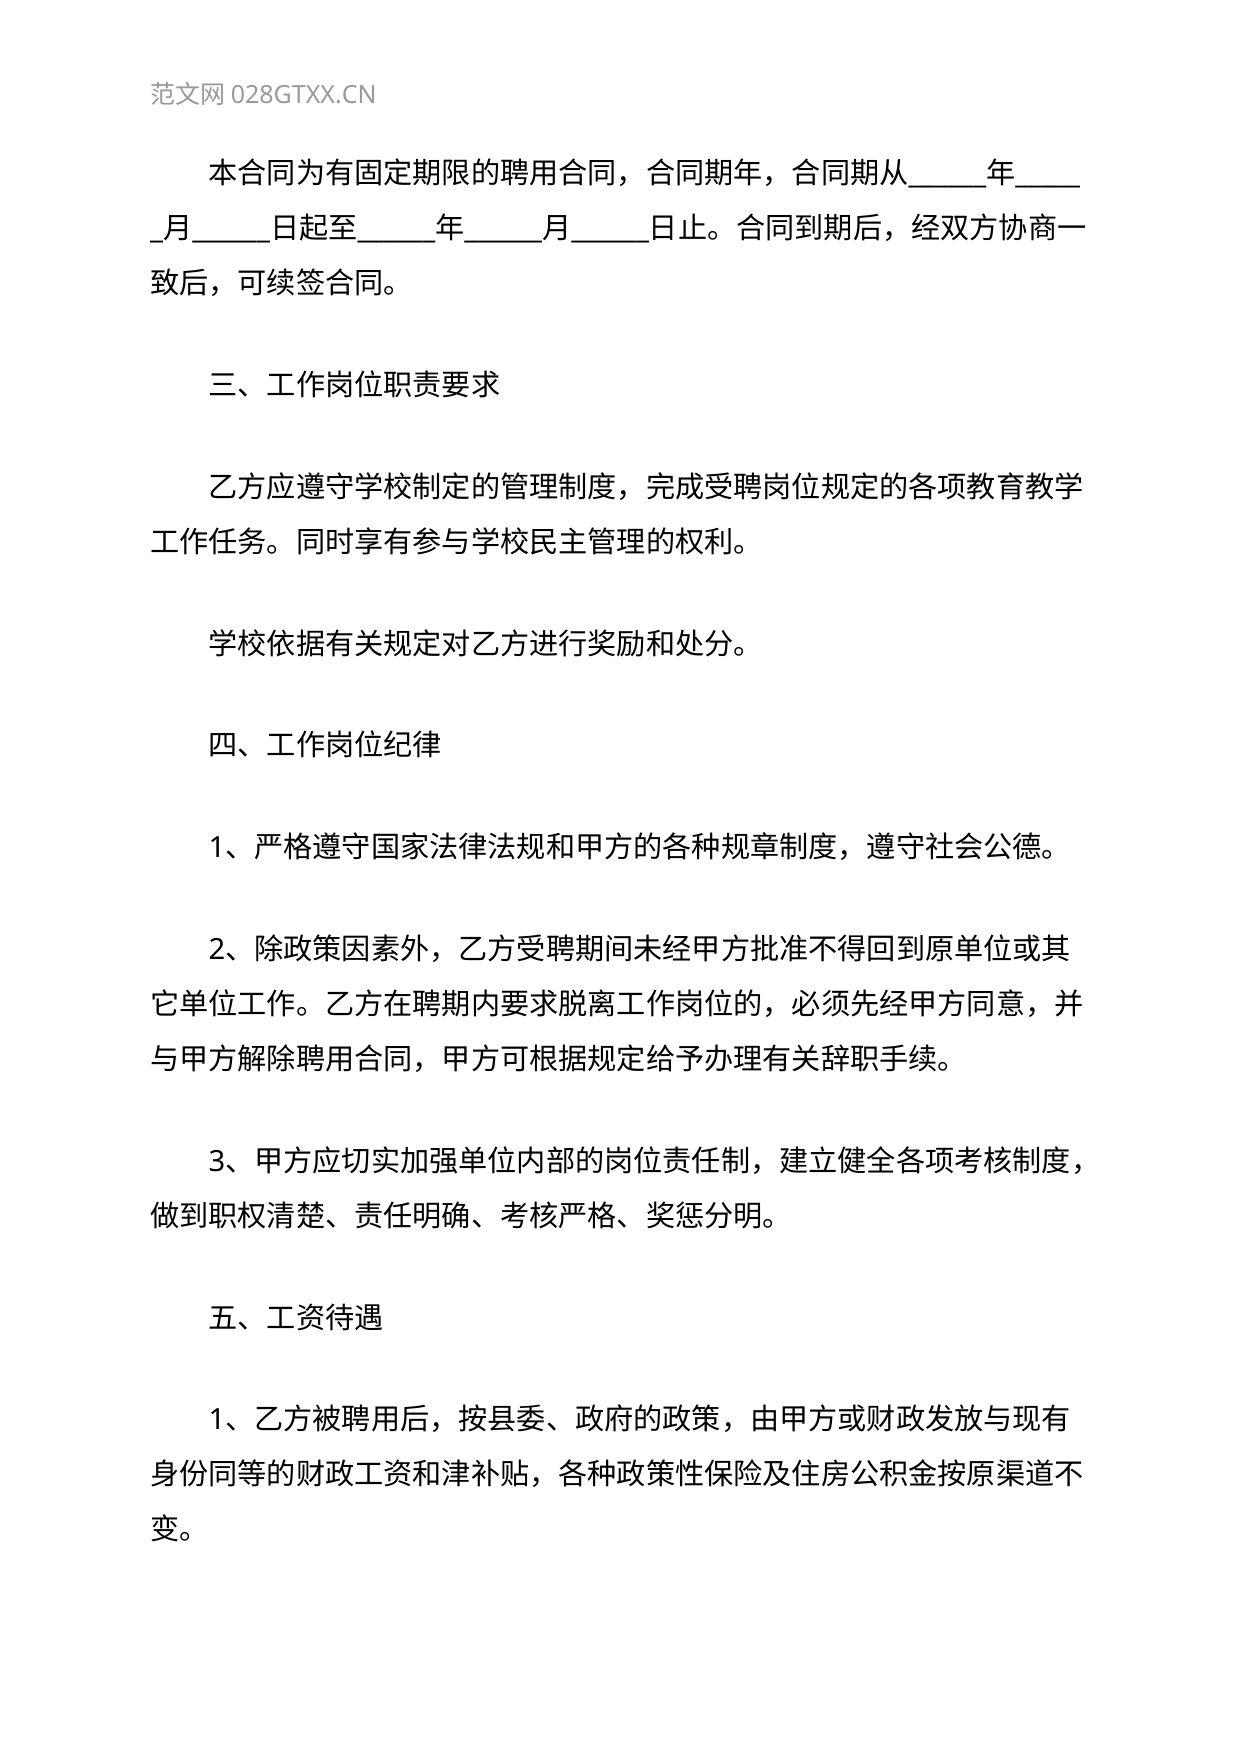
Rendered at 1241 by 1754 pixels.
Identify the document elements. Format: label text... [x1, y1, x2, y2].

text 1、严格遵守国家法律法规和甲方的各种规章制度，遵守社会公德。 [150, 824, 1090, 866]
text 乙方应遵守学校制定的管理制度，完成受聘岗位规定的各项教育教学工作任务。同时享有参与学校民主管理的权利。 [150, 463, 1090, 561]
text 四、工作岗位纪律 [150, 722, 1090, 764]
text 3、甲方应切实加强单位内部的岗位责任制，建立健全各项考核制度，做到职权清楚、责任明确、考核严格、奖惩分明。 [150, 1137, 1090, 1235]
text 1、乙方被聘用后，按县委、政府的政策，由甲方或财政发放与现有身份同等的财政工资和津补贴，各种政策性保险及住房公积金按原渠道不变。 [150, 1396, 1090, 1548]
text 五、工资待遇 [150, 1294, 1090, 1336]
text 三、工作岗位职责要求 [150, 362, 1090, 404]
text 学校依据有关规定对乙方进行奖励和处分。 [150, 620, 1090, 662]
text 2、除政策因素外，乙方受聘期间未经甲方批准不得回到原单位或其它单位工作。乙方在聘期内要求脱离工作岗位的，必须先经甲方同意，并与甲方解除聘用合同，甲方可根据规定给予办理有关辞职手续。 [150, 926, 1090, 1078]
text 本合同为有固定期限的聘用合同，合同期年，合同期从______年______月______日起至______年______月______日止。合同到期后，经双方协商一致后，可续签合同。 [150, 150, 1090, 302]
